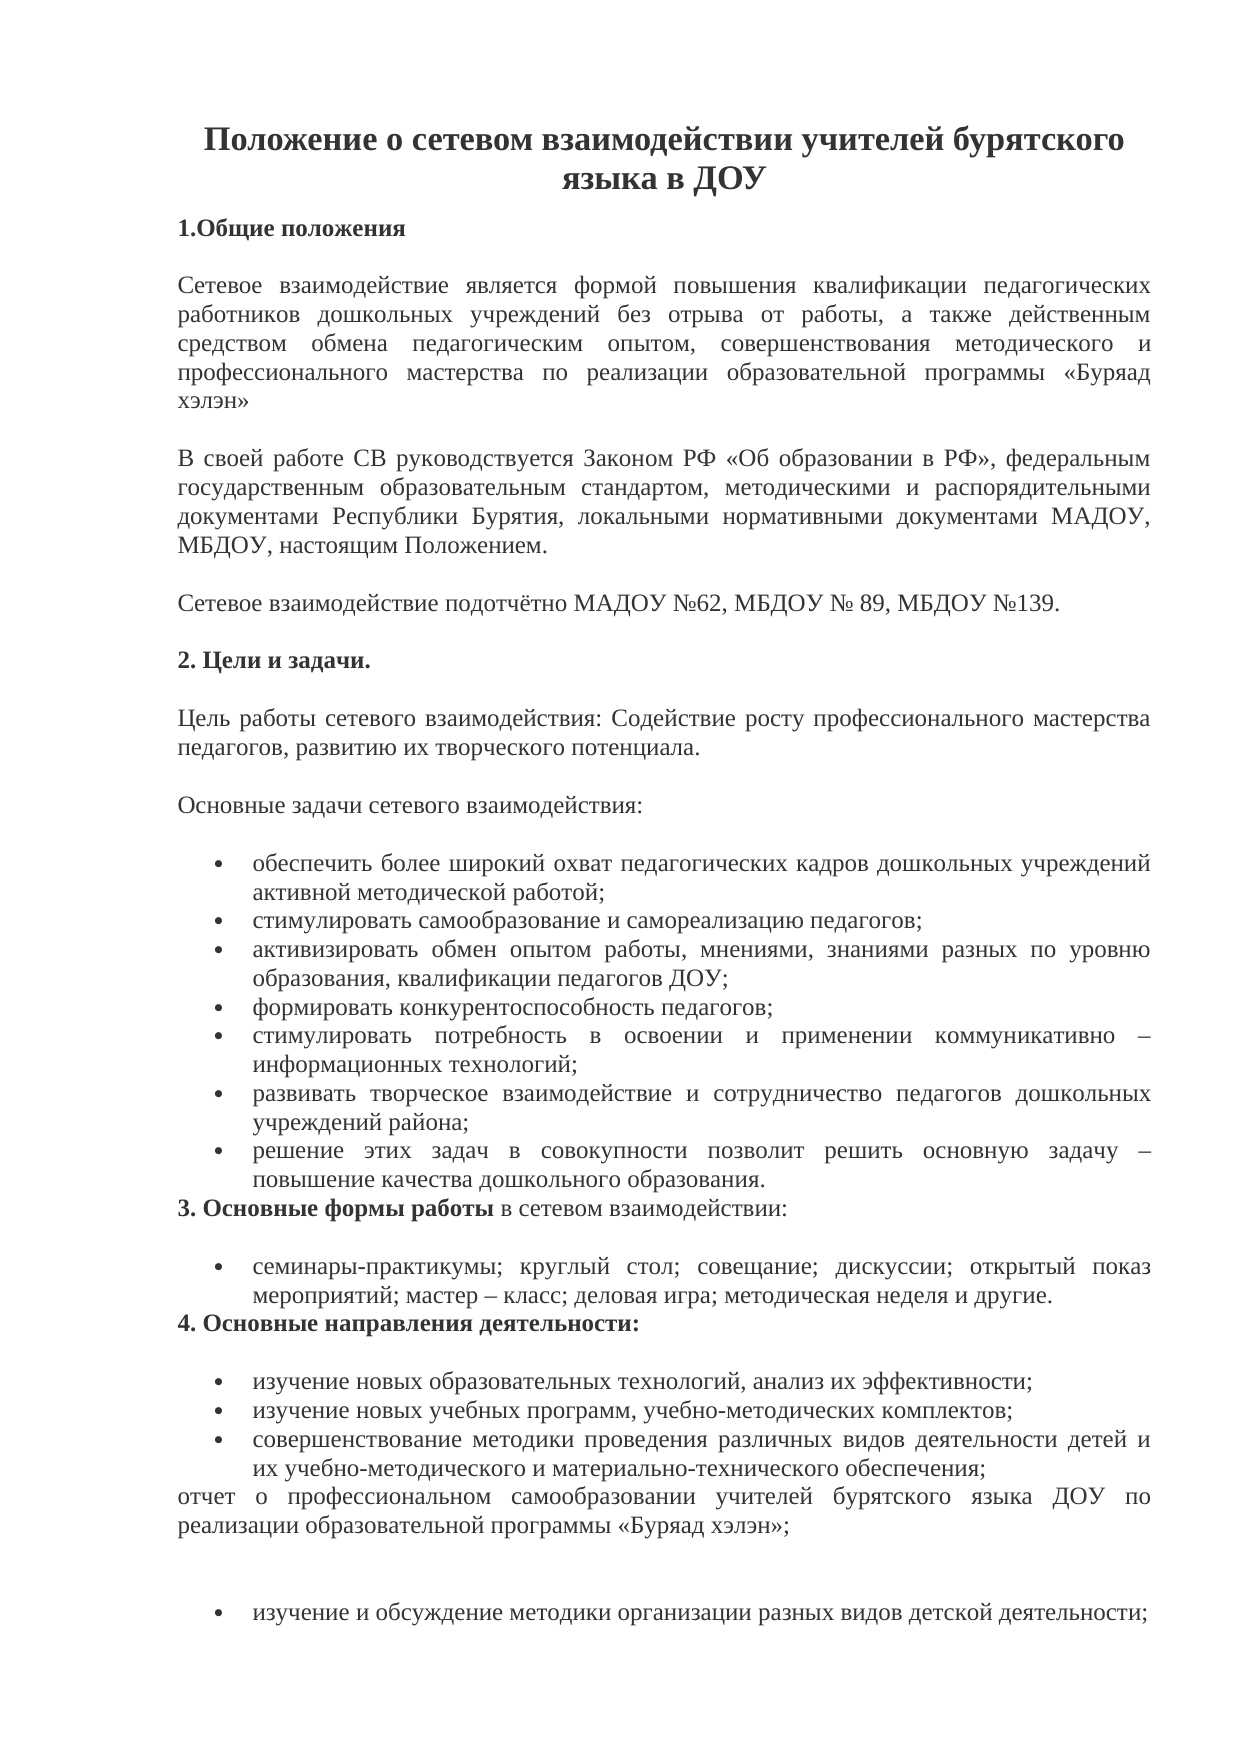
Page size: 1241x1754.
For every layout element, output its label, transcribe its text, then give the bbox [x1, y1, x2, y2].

text отчет о профессиональном самообразовании учителей бурятского языка ДОУ по реализации образовательной программы «Буряад хэлэн»; [177, 1481, 1152, 1539]
list стимулировать потребность в освоении и применении коммуникативно – информационных технологий; [215, 1021, 1152, 1078]
list решение этих задач в совокупности позволит решить основную задачу – повышение качества дошкольного образования. [215, 1136, 1152, 1193]
list стимулировать самообразование и самореализацию педагогов; [215, 906, 1152, 934]
text Основные задачи сетевого взаимодействия: [177, 790, 1152, 819]
text Сетевое взаимодействие является формой повышения квалификации педагогических работников дошкольных учреждений без отрыва от работы, а также действенным средством обмена педагогическим опытом, совершенствования методического и профессионального мастерства по реализации образовательной программы «Буряад хэлэн» [177, 271, 1152, 414]
list изучение новых учебных программ, учебно-методических комплектов; [215, 1395, 1152, 1424]
list изучение новых образовательных технологий, анализ их эффективности; [215, 1366, 1152, 1395]
list развивать творческое взаимодействие и сотрудничество педагогов дошкольных учреждений района; [215, 1078, 1152, 1136]
list формировать конкурентоспособность педагогов; [215, 992, 1152, 1021]
text Положение о сетевом взаимодействии учителей бурятского языка в ДОУ [177, 118, 1152, 197]
text Сетевое взаимодействие подотчётно МАДОУ №62, МБДОУ № 89, МБДОУ №139. [177, 588, 1152, 616]
list совершенствование методики проведения различных видов деятельности детей и их учебно-методического и материально-технического обеспечения; [215, 1424, 1152, 1481]
text Цель работы сетевого взаимодействия: Содействие росту профессионального мастерства педагогов, развитию их творческого потенциала. [177, 703, 1152, 761]
list активизировать обмен опытом работы, мнениями, знаниями разных по уровню образования, квалификации педагогов ДОУ; [215, 934, 1152, 992]
list обеспечить более широкий охват педагогических кадров дошкольных учреждений активной методической работой; [215, 848, 1152, 906]
list изучение и обсуждение методики организации разных видов детской деятельности; [215, 1597, 1152, 1626]
text 2. Цели и задачи. [177, 646, 1152, 674]
text 1.Общие положения [177, 213, 1152, 241]
text 3. Основные формы работы в сетевом взаимодействии: [177, 1193, 1152, 1222]
list семинары-практикумы; круглый стол; совещание; дискуссии; открытый показ мероприятий; мастер – класс; деловая игра; методическая неделя и другие. [215, 1251, 1152, 1308]
text 4. Основные направления деятельности: [177, 1308, 1152, 1337]
text В своей работе СВ руководствуется Законом РФ «Об образовании в РФ», федеральным государственным образовательным стандартом, методическими и распорядительными документами Республики Бурятия, локальными нормативными документами МАДОУ, МБДОУ, настоящим Положением. [177, 443, 1152, 558]
